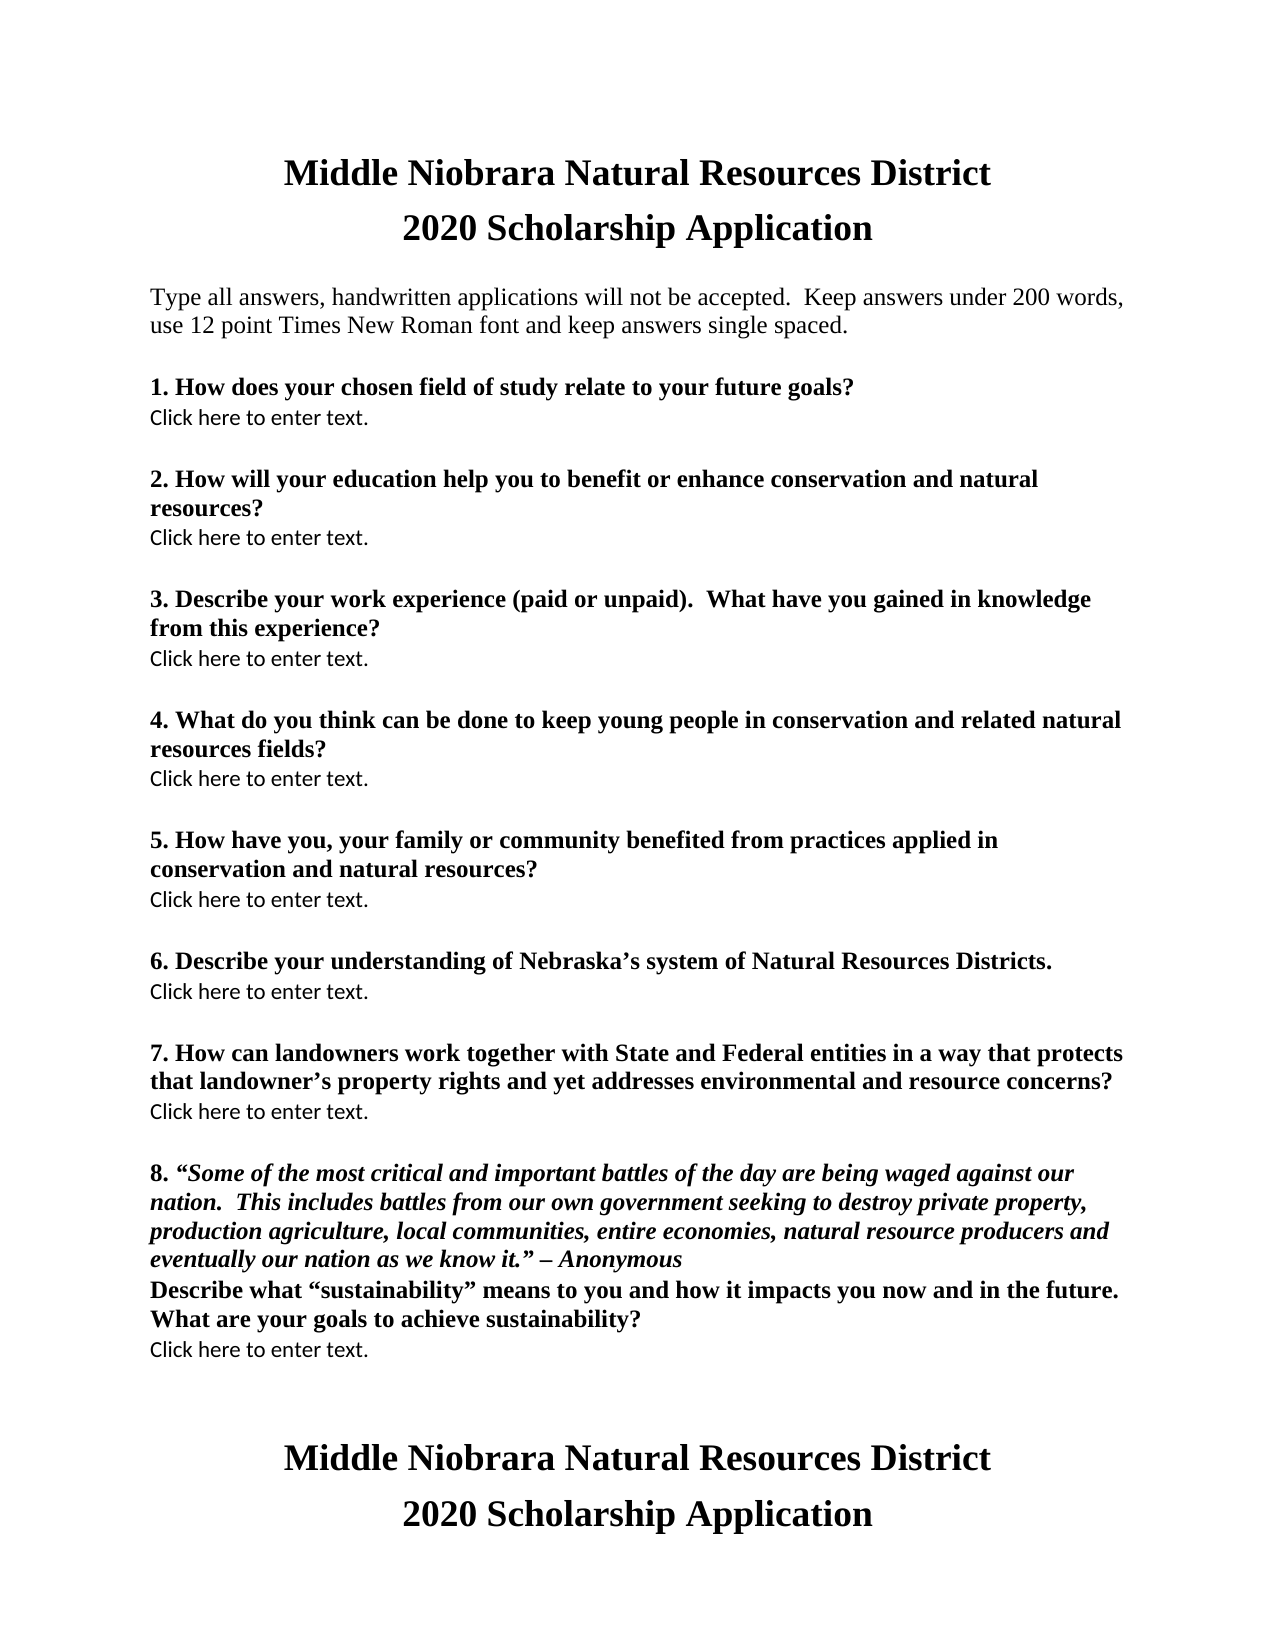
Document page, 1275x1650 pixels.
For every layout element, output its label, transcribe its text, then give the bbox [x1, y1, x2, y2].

text 2020 Scholarship Application [150, 206, 1125, 249]
text 6. Describe your understanding of Nebraska’s system of Natural Resources Districts. [150, 946, 1125, 975]
text 2. How will your education help you to benefit or enhance conservation and natural resources? [150, 464, 1125, 521]
text 8. “Some of the most critical and important battles of the day are being waged against our nation. This includes battles from our own government seeking to destroy private property, production agriculture, local communities, entire economies, natural resource producers and eventually our nation as we know it.” – Anonymous [150, 1158, 1125, 1273]
text 1. How does your chosen field of study relate to your future goals? [150, 372, 1125, 401]
text 4. What do you think can be done to keep young people in conservation and related natural resources fields? [150, 705, 1125, 762]
text 7. How can landowners work together with State and Federal entities in a way that protects that landowner’s property rights and yet addresses environmental and resource concerns? [150, 1038, 1125, 1095]
text Middle Niobrara Natural Resources District [150, 150, 1125, 193]
text Describe what “sustainability” means to you and how it impacts you now and in the future. What are your goals to achieve sustainability? [150, 1275, 1125, 1333]
text 3. Describe your work experience (paid or unpaid). What have you gained in knowledge from this experience? [150, 584, 1125, 642]
text 5. How have you, your family or community benefited from practices applied in conservation and natural resources? [150, 825, 1125, 883]
text Type all answers, handwritten applications will not be accepted. Keep answers under 200 words, use 12 point Times New Roman font and keep answers single spaced. [150, 282, 1125, 339]
